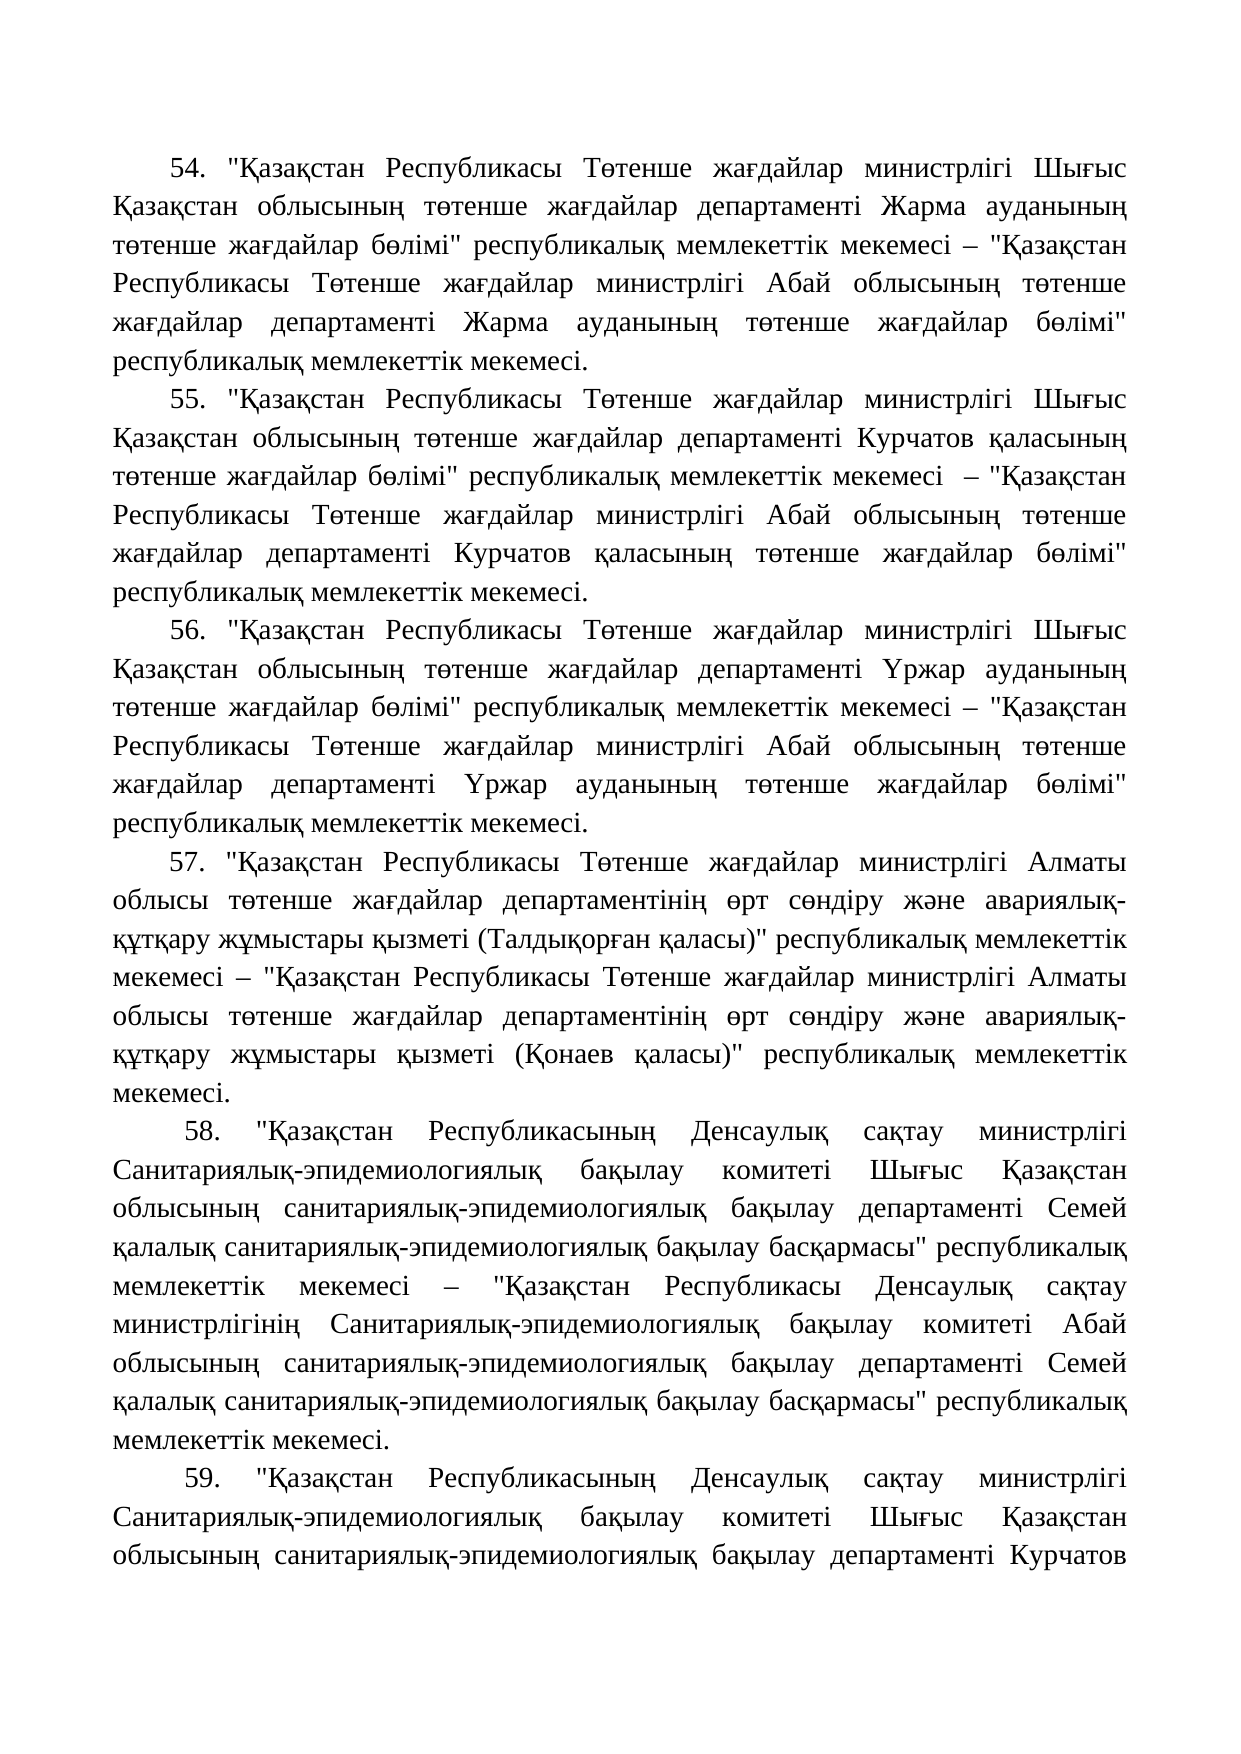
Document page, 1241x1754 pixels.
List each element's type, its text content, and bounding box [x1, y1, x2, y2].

text 56. "Қазақстан Республикасы Төтенше жағдайлар министрлігі Шығыс Қазақстан облысының төтенше жағдайлар департаменті Үржар ауданының төтенше жағдайлар бөлімі" республикалық мемлекеттік мекемесі – "Қазақстан Республикасы Төтенше жағдайлар министрлігі Абай облысының төтенше жағдайлар департаменті Үржар ауданының төтенше жағдайлар бөлімі" республикалық мемлекеттік мекемесі. [112, 612, 1128, 839]
text 55. "Қазақстан Республикасы Төтенше жағдайлар министрлігі Шығыс Қазақстан облысының төтенше жағдайлар департаменті Курчатов қаласының төтенше жағдайлар бөлімі" республикалық мемлекеттік мекемесі – "Қазақстан Республикасы Төтенше жағдайлар министрлігі Абай облысының төтенше жағдайлар департаменті Курчатов қаласының төтенше жағдайлар бөлімі" республикалық мемлекеттік мекемесі. [112, 381, 1128, 607]
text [112, 1460, 1128, 1571]
text 58. "Қазақстан Республикасының Денсаулық сақтау министрлігі Санитариялық-эпидемиологиялық бақылау комитеті Шығыс Қазақстан облысының санитариялық-эпидемиологиялық бақылау департаменті Семей қалалық санитариялық-эпидемиологиялық бақылау басқармасы" республикалық мемлекеттік мекемесі – "Қазақстан Республикасы Денсаулық сақтау министрлігінің Санитариялық-эпидемиологиялық бақылау комитеті Абай облысының санитариялық-эпидемиологиялық бақылау департаменті Семей қалалық санитариялық-эпидемиологиялық бақылау басқармасы" республикалық мемлекеттік мекемесі. [112, 1113, 1128, 1455]
text 54. "Қазақстан Республикасы Төтенше жағдайлар министрлігі Шығыс Қазақстан облысының төтенше жағдайлар департаменті Жарма ауданының төтенше жағдайлар бөлімі" республикалық мемлекеттік мекемесі – "Қазақстан Республикасы Төтенше жағдайлар министрлігі Абай облысының төтенше жағдайлар департаменті Жарма ауданының төтенше жағдайлар бөлімі" республикалық мемлекеттік мекемесі. [112, 150, 1128, 376]
text 57. "Қазақстан Республикасы Төтенше жағдайлар министрлігі Алматы облысы төтенше жағдайлар департаментінің өрт сөндіру және авариялық-құтқару жұмыстары қызметі (Талдықорған қаласы)" республикалық мемлекеттік мекемесі – "Қазақстан Республикасы Төтенше жағдайлар министрлігі Алматы облысы төтенше жағдайлар департаментінің өрт сөндіру және авариялық-құтқару жұмыстары қызметі (Қонаев қаласы)" республикалық мемлекеттік мекемесі. [112, 844, 1128, 1108]
